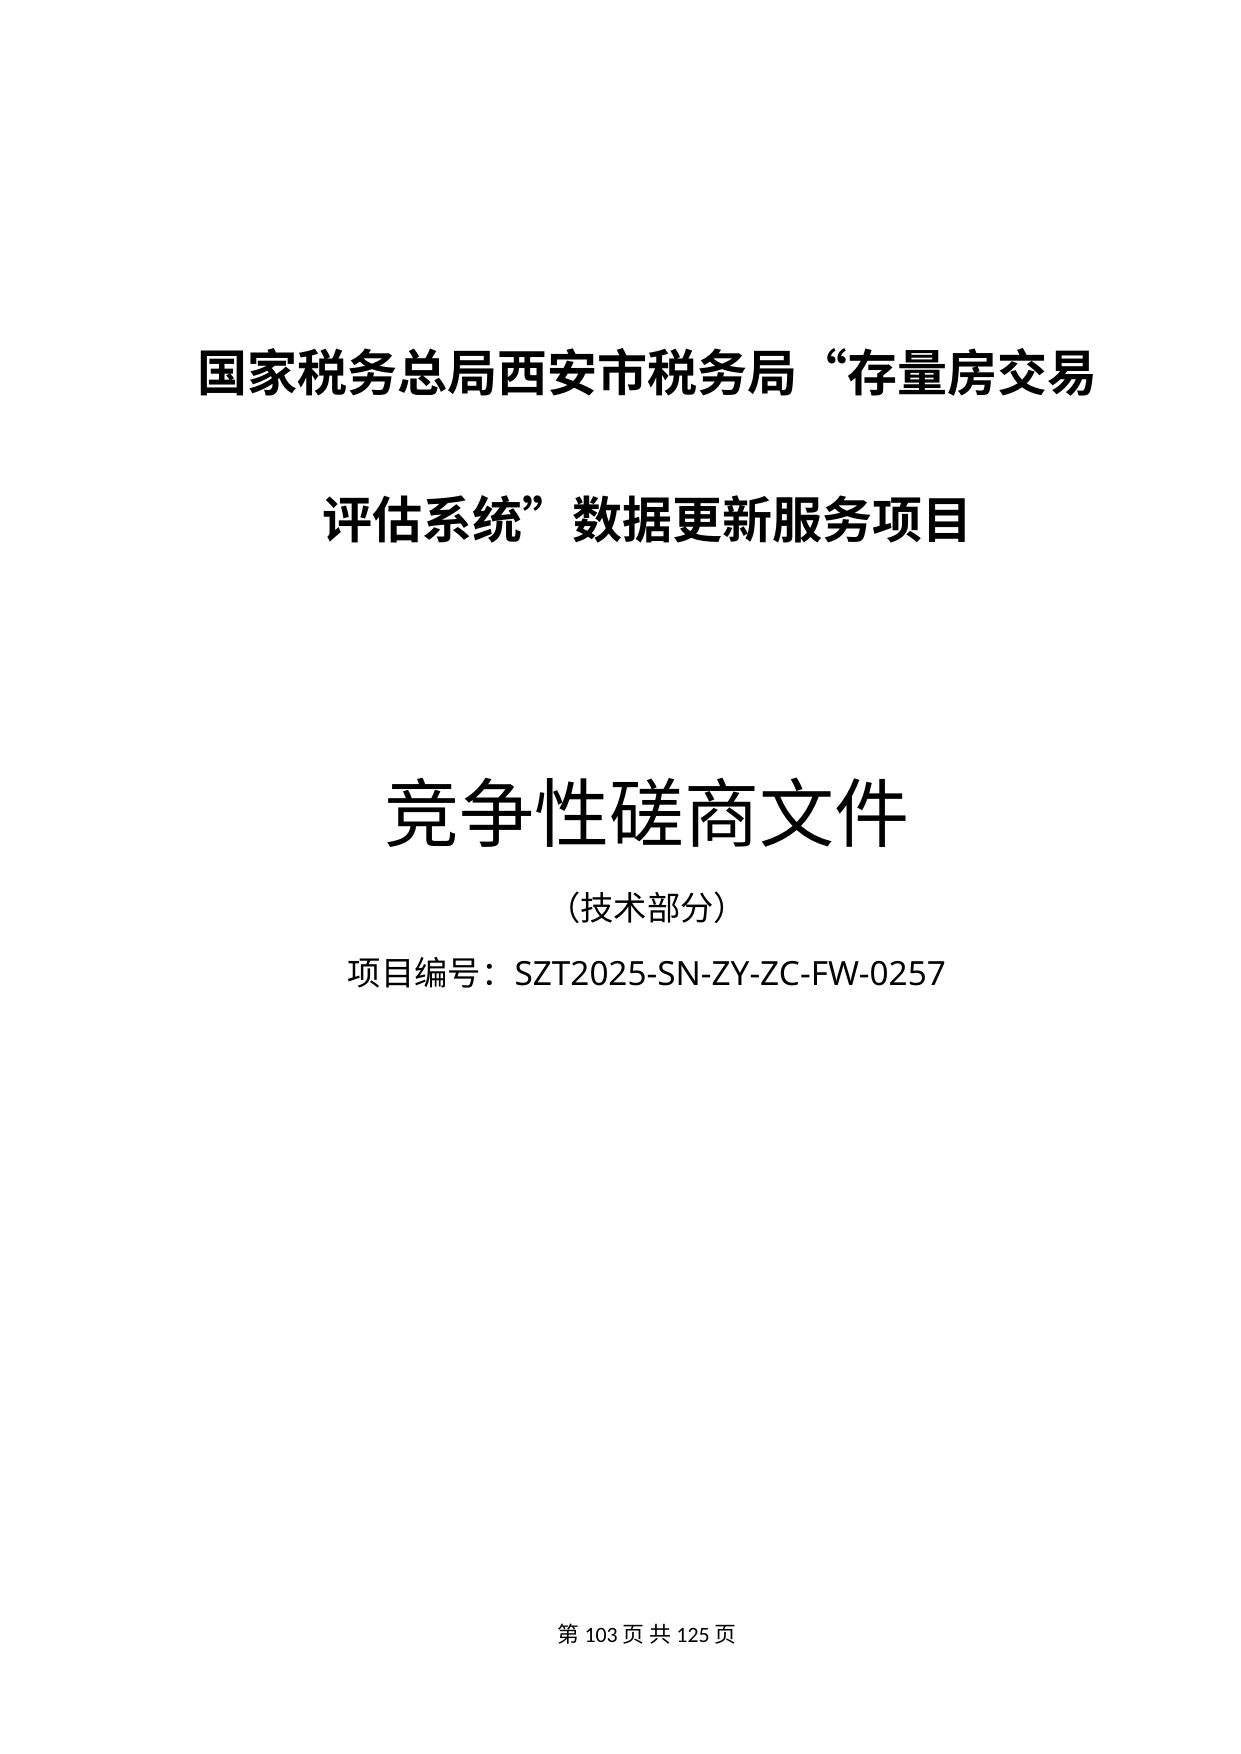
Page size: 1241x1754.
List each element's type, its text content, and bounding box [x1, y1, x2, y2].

text 项目编号：SZT2025-SN-ZY-ZC-FW-0257 [187, 939, 1106, 1004]
text 国家税务总局西安市税务局“存量房交易评估系统”数据更新服务项目 [187, 321, 1106, 565]
text 竞争性磋商文件 [187, 744, 1106, 874]
text （技术部分） [187, 874, 1106, 939]
